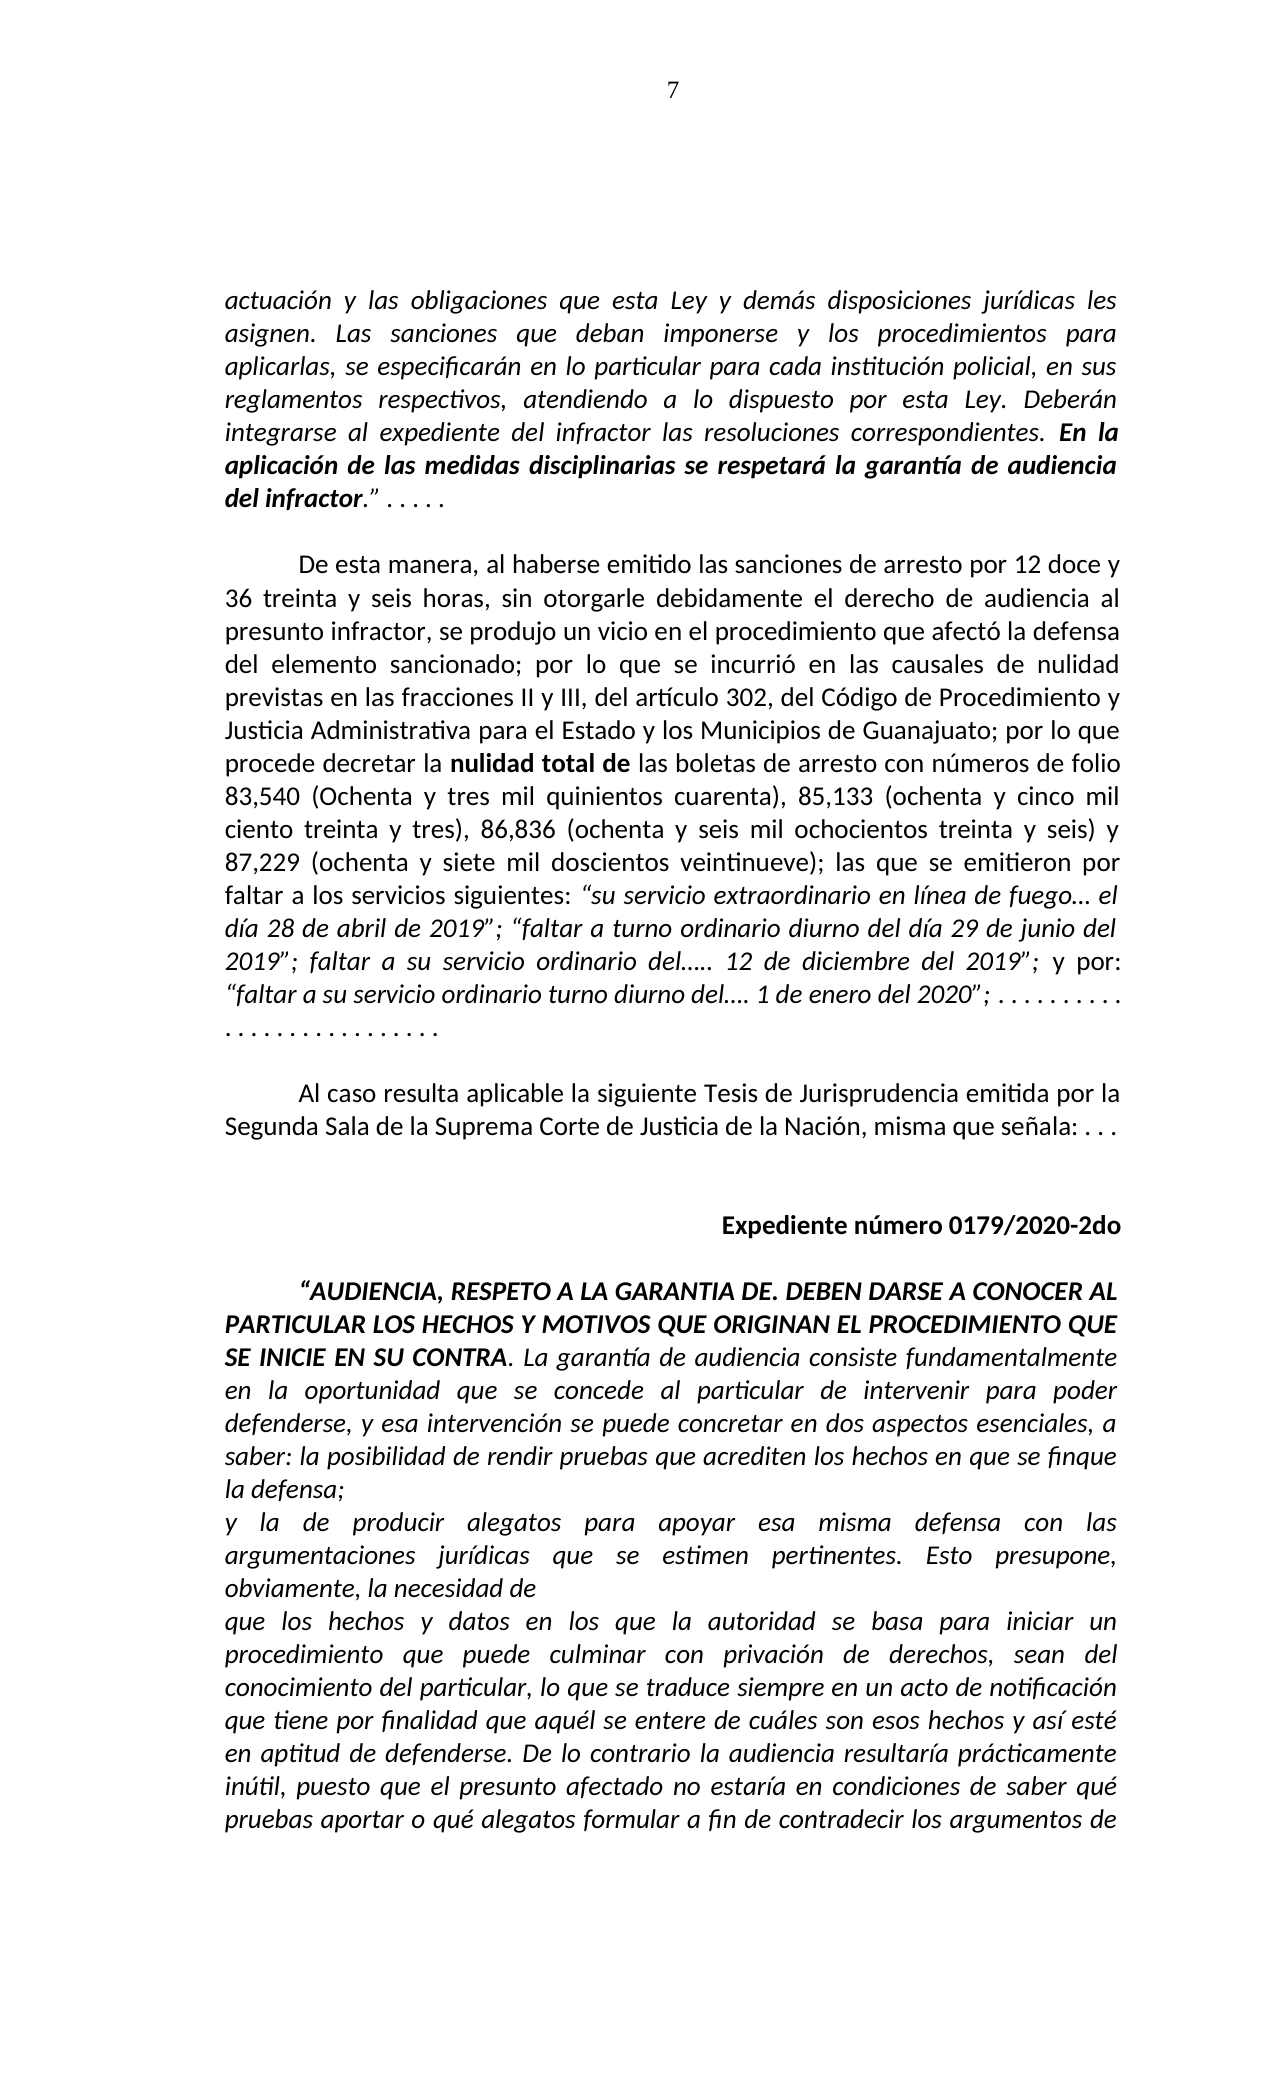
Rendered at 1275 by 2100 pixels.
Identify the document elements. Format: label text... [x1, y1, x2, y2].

text y la de producir alegatos para apoyar esa misma defensa con las argumentaciones jurídicas que se estimen pertinentes. Esto presupone, obviamente, la necesidad de [224, 1505, 1121, 1604]
text Al caso resulta aplicable la siguiente Tesis de Jurisprudencia emitida por la Segunda Sala de la Suprema Corte de Justicia de la Nación, misma que señala: . . . [224, 1076, 1121, 1142]
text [224, 283, 1121, 515]
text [224, 1604, 1121, 1836]
text De esta manera, al haberse emitido las sanciones de arresto por 12 doce y 36 treinta y seis horas, sin otorgarle debidamente el derecho de audiencia al presunto infractor, se produjo un vicio en el procedimiento que afectó la defensa del elemento sancionado; por lo que se incurrió en las causales de nulidad previstas en las fracciones II y III, del artículo 302, del Código de Procedimiento y Justicia Administrativa para el Estado y los Municipios de Guanajuato; por lo que procede decretar la nulidad total de las boletas de arresto con números de folio 83,540 (Ochenta y tres mil quinientos cuarenta), 85,133 (ochenta y cinco mil ciento treinta y tres), 86,836 (ochenta y seis mil ochocientos treinta y seis) y 87,229 (ochenta y siete mil doscientos veintinueve); las que se emitieron por faltar a los servicios siguientes: “su servicio extraordinario en línea de fuego… el día 28 de abril de 2019”; “faltar a turno ordinario diurno del día 29 de junio del 2019”; faltar a su servicio ordinario del….. 12 de diciembre del 2019”; y por: “faltar a su servicio ordinario turno diurno del…. 1 de enero del 2020”; . . . . . . . . . . . . . . . . . . . . . . . . . . . [224, 548, 1121, 1043]
text “AUDIENCIA, RESPETO A LA GARANTIA DE. DEBEN DARSE A CONOCER AL PARTICULAR LOS HECHOS Y MOTIVOS QUE ORIGINAN EL PROCEDIMIENTO QUE SE INICIE EN SU CONTRA. La garantía de audiencia consiste fundamentalmente en la oportunidad que se concede al particular de intervenir para poder defenderse, y esa intervención se puede concretar en dos aspectos esenciales, a saber: la posibilidad de rendir pruebas que acrediten los hechos en que se finque la defensa; [224, 1274, 1121, 1505]
text Expediente número 0179/2020-2do [224, 1208, 1121, 1241]
